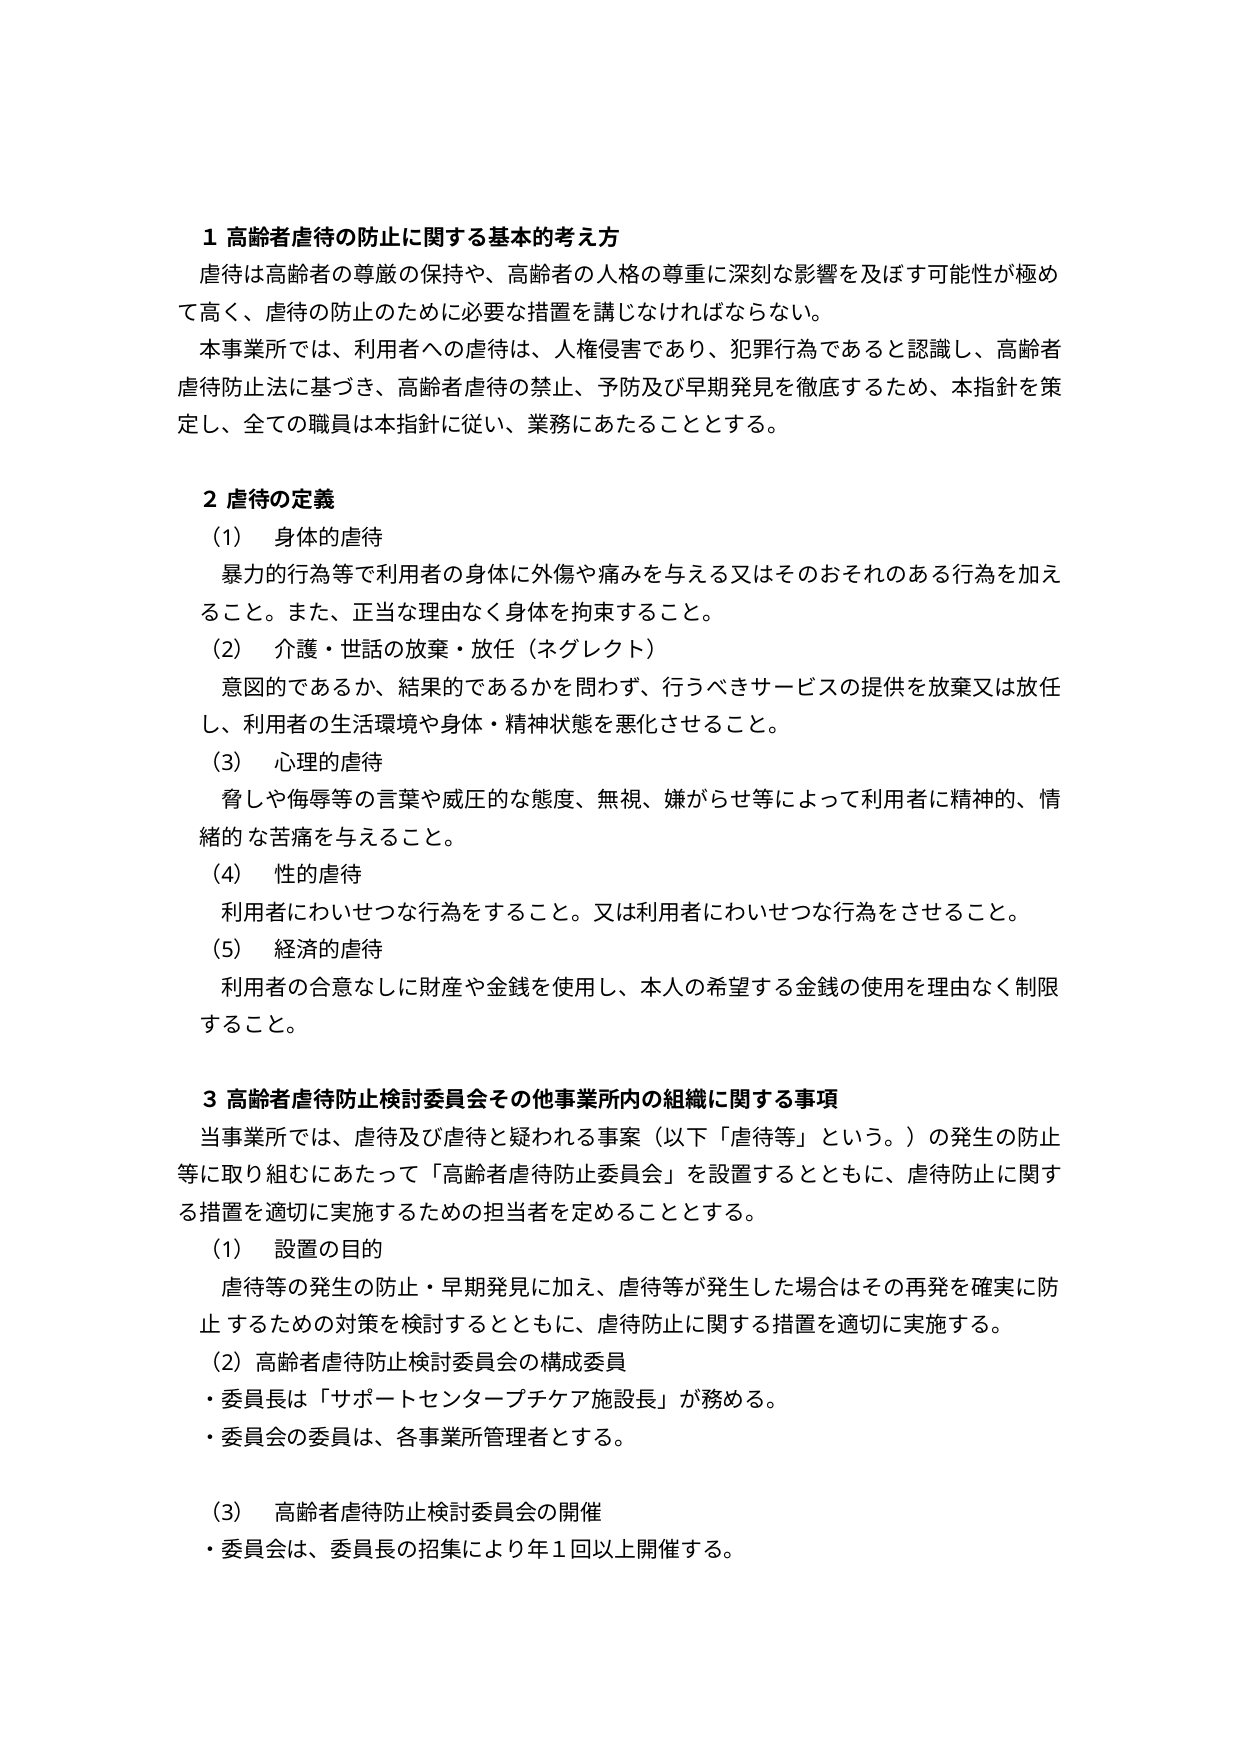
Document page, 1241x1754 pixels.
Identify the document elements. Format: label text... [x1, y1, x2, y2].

text ・委員会は、委員長の招集により年１回以上開催する。 [199, 1529, 1063, 1567]
text 虐待等の発生の防止・早期発見に加え、虐待等が発生した場合はその再発を確実に防止 するための対策を検討するとともに、虐待防止に関する措置を適切に実施する。 [199, 1267, 1063, 1342]
text ２ 虐待の定義 [177, 479, 1063, 517]
text ３ 高齢者虐待防止検討委員会その他事業所内の組織に関する事項 [177, 1079, 1063, 1117]
text 当事業所では、虐待及び虐待と疑われる事案（以下「虐待等」という。）の発生の防止等に取り組むにあたって「高齢者虐待防止委員会」を設置するとともに、虐待防止に関する措置を適切に実施するための担当者を定めることとする。 [177, 1117, 1063, 1229]
list 身体的虐待 [199, 517, 1063, 554]
list 設置の目的 [199, 1229, 1063, 1267]
text ・委員会の委員は、各事業所管理者とする。 [177, 1417, 1063, 1454]
text ・委員長は「サポートセンタープチケア施設長」が務める。 [177, 1379, 1063, 1417]
text 虐待は高齢者の尊厳の保持や、高齢者の人格の尊重に深刻な影響を及ぼす可能性が極め て高く、虐待の防止のために必要な措置を講じなければならない。 [177, 254, 1063, 329]
list 介護・世話の放棄・放任（ネグレクト） [199, 629, 1063, 667]
text 脅しや侮辱等の言葉や威圧的な態度、無視、嫌がらせ等によって利用者に精神的、情緒的 な苦痛を与えること。 [199, 779, 1063, 854]
list 性的虐待 [199, 854, 1063, 892]
list 心理的虐待 [199, 742, 1063, 779]
text 暴力的行為等で利用者の身体に外傷や痛みを与える又はそのおそれのある行為を加えること。また、正当な理由なく身体を拘束すること。 [199, 554, 1063, 629]
list 高齢者虐待防止検討委員会の開催 [199, 1492, 1063, 1529]
list 経済的虐待 [199, 929, 1063, 967]
text 利用者にわいせつな行為をすること。又は利用者にわいせつな行為をさせること。 [199, 892, 1063, 929]
text 本事業所では、利用者への虐待は、人権侵害であり、犯罪行為であると認識し、高齢者虐待防止法に基づき、高齢者虐待の禁止、予防及び早期発見を徹底するため、本指針を策定し、全ての職員は本指針に従い、業務にあたることとする。 [177, 329, 1063, 442]
text （2）高齢者虐待防止検討委員会の構成委員 [177, 1342, 1063, 1379]
text 意図的であるか、結果的であるかを問わず、行うべきサービスの提供を放棄又は放任し、利用者の生活環境や身体・精神状態を悪化させること。 [199, 667, 1063, 742]
text １ 高齢者虐待の防止に関する基本的考え方 [177, 217, 1063, 254]
text 利用者の合意なしに財産や金銭を使用し、本人の希望する金銭の使用を理由なく制限すること。 [199, 967, 1063, 1042]
